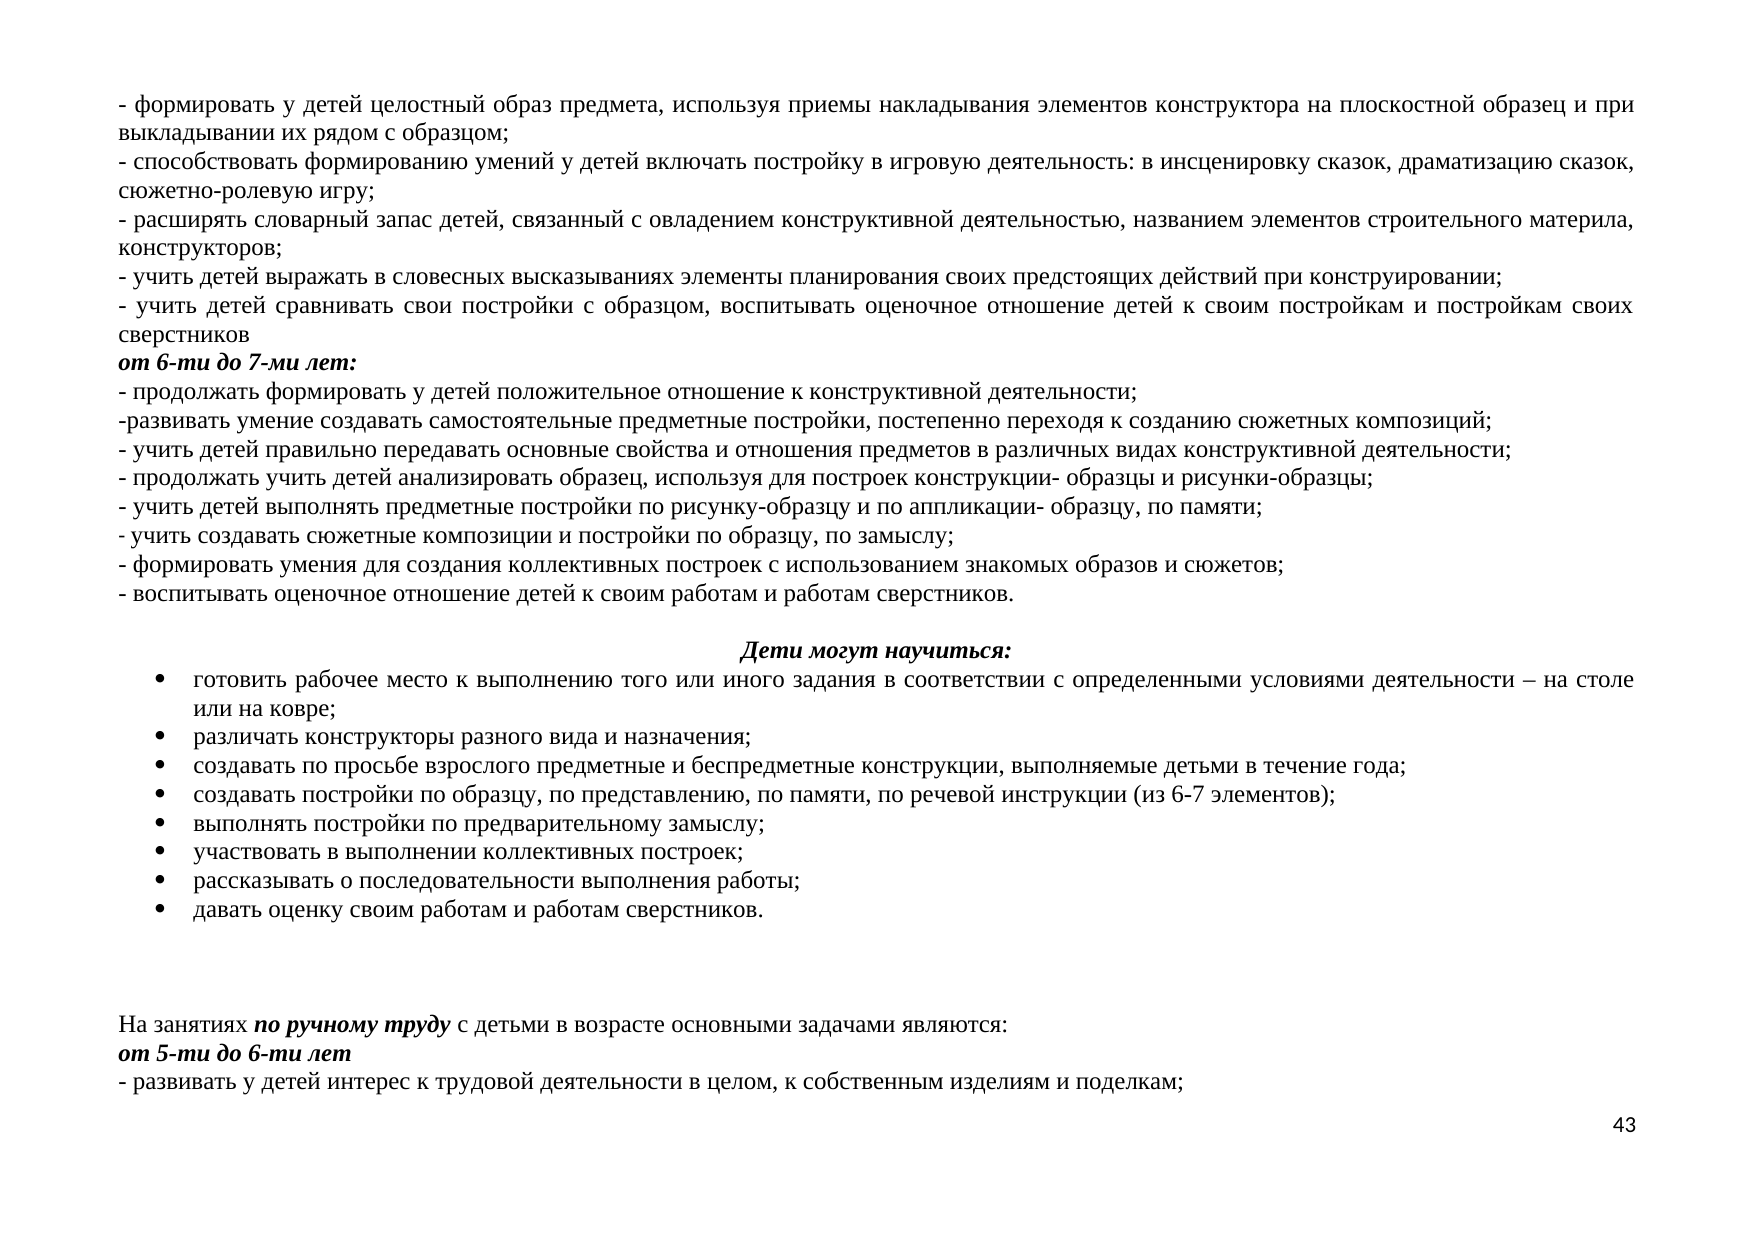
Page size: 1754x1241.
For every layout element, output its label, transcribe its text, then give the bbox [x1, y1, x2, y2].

text - учить детей выполнять предметные постройки по рисунку-образцу и по аппликации- образцу, по памяти; [118, 491, 1636, 520]
text - формировать умения для создания коллективных построек с использованием знакомых образов и сюжетов; [118, 549, 1636, 578]
text от 6-ти до 7-ми лет: [118, 347, 1636, 376]
list создавать постройки по образцу, по представлению, по памяти, по речевой инструкции (из 6-7 элементов); [156, 779, 1636, 808]
text - воспитывать оценочное отношение детей к своим работам и работам сверстников. [118, 578, 1636, 606]
list участвовать в выполнении коллективных построек; [156, 836, 1636, 865]
list различать конструкторы разного вида и назначения; [156, 721, 1636, 750]
text - учить создавать сюжетные композиции и постройки по образцу, по замыслу; [118, 520, 1636, 549]
text -развивать умение создавать самостоятельные предметные постройки, постепенно переходя к созданию сюжетных композиций; [118, 405, 1636, 434]
text от 5-ти до 6-ти лет [118, 1038, 1636, 1066]
list создавать по просьбе взрослого предметные и беспредметные конструкции, выполняемые детьми в течение года; [156, 750, 1636, 779]
text - учить детей сравнивать свои постройки с образцом, воспитывать оценочное отношение детей к своим постройкам и постройкам своих сверстников [118, 290, 1636, 347]
text На занятиях по ручному труду с детьми в возрасте основными задачами являются: [118, 1009, 1636, 1038]
list готовить рабочее место к выполнению того или иного задания в соответствии с определенными условиями деятельности – на столе или на ковре; [156, 664, 1636, 721]
list рассказывать о последовательности выполнения работы; [156, 865, 1636, 894]
text - продолжать формировать у детей положительное отношение к конструктивной деятельности; [118, 376, 1636, 405]
text - расширять словарный запас детей, связанный с овладением конструктивной деятельностью, названием элементов строительного материла, конструкторов; [118, 204, 1636, 261]
text Дети могут научиться: [118, 635, 1636, 664]
text - формировать у детей целостный образ предмета, используя приемы накладывания элементов конструктора на плоскостной образец и при выкладывании их рядом с образцом; [118, 89, 1636, 146]
text - развивать у детей интерес к трудовой деятельности в целом, к собственным изделиям и поделкам; [118, 1066, 1636, 1095]
list давать оценку своим работам и работам сверстников. [156, 894, 1636, 923]
text - учить детей правильно передавать основные свойства и отношения предметов в различных видах конструктивной деятельности; [118, 434, 1636, 462]
list выполнять постройки по предварительному замыслу; [156, 808, 1636, 836]
text - учить детей выражать в словесных высказываниях элементы планирования своих предстоящих действий при конструировании; [118, 261, 1636, 290]
text - способствовать формированию умений у детей включать постройку в игровую деятельность: в инсценировку сказок, драматизацию сказок, сюжетно-ролевую игру; [118, 146, 1636, 204]
text - продолжать учить детей анализировать образец, используя для построек конструкции- образцы и рисунки-образцы; [118, 462, 1636, 491]
